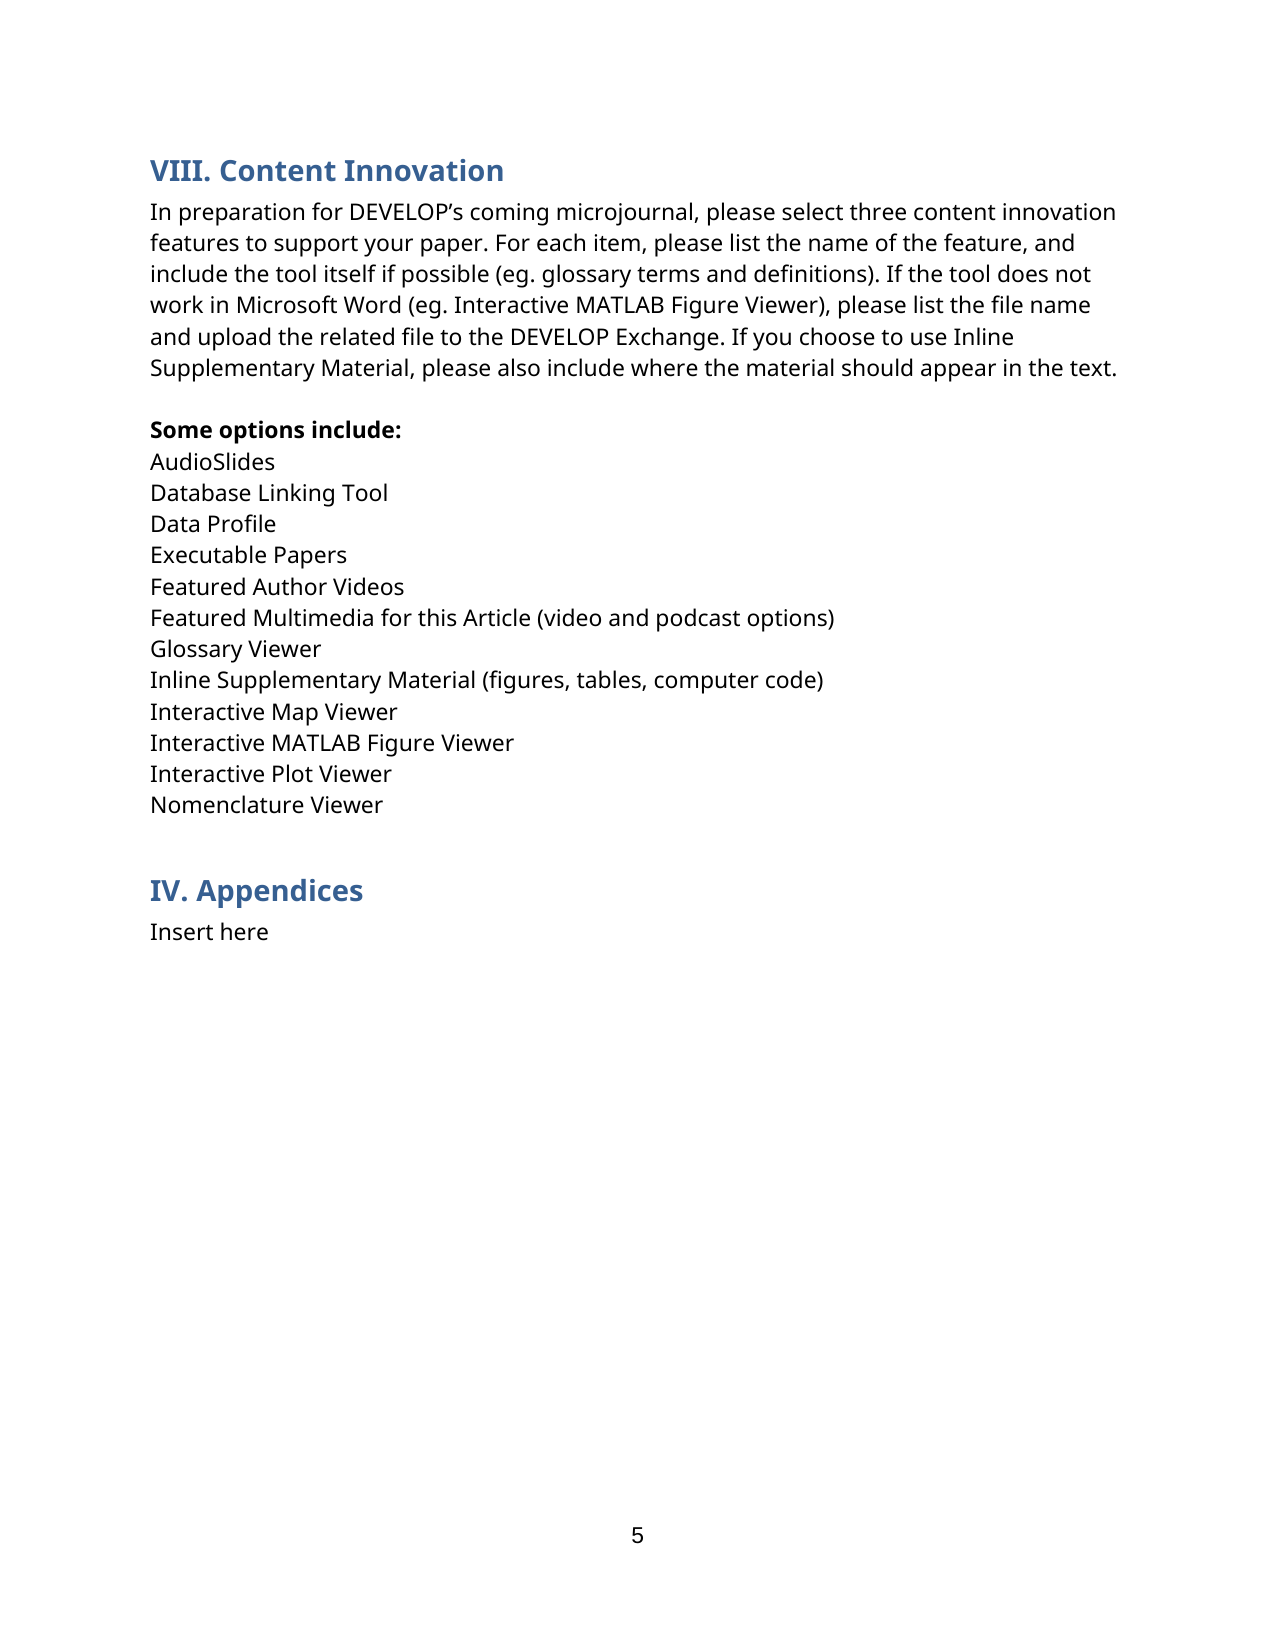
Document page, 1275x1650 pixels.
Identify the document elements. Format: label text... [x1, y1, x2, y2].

text In preparation for DEVELOP’s coming microjournal, please select three content innovation features to support your paper. For each item, please list the name of the feature, and include the tool itself if possible (eg. glossary terms and definitions). If the tool does not work in Microsoft Word (eg. Interactive MATLAB Figure Viewer), please list the file name and upload the related file to the DEVELOP Exchange. If you choose to use Inline Supplementary Material, please also include where the material should appear in the text. [150, 196, 1125, 383]
text Inline Supplementary Material (figures, tables, computer code) [150, 664, 1125, 696]
text Executable Papers [150, 539, 1125, 571]
subtitle VIII. Content Innovation [150, 150, 1125, 190]
text Interactive Map Viewer [150, 696, 1125, 727]
subtitle IV. Appendices [150, 871, 1125, 910]
text Glossary Viewer [150, 633, 1125, 664]
text Database Linking Tool [150, 477, 1125, 508]
text Interactive Plot Viewer [150, 758, 1125, 789]
text Nomenclature Viewer [150, 789, 1125, 821]
text Featured Author Videos [150, 571, 1125, 602]
text Insert here [150, 916, 1125, 947]
text Featured Multimedia for this Article (video and podcast options) [150, 602, 1125, 633]
text Interactive MATLAB Figure Viewer [150, 727, 1125, 758]
text Data Profile [150, 508, 1125, 539]
text Some options include: [150, 414, 1125, 446]
text AudioSlides [150, 446, 1125, 477]
